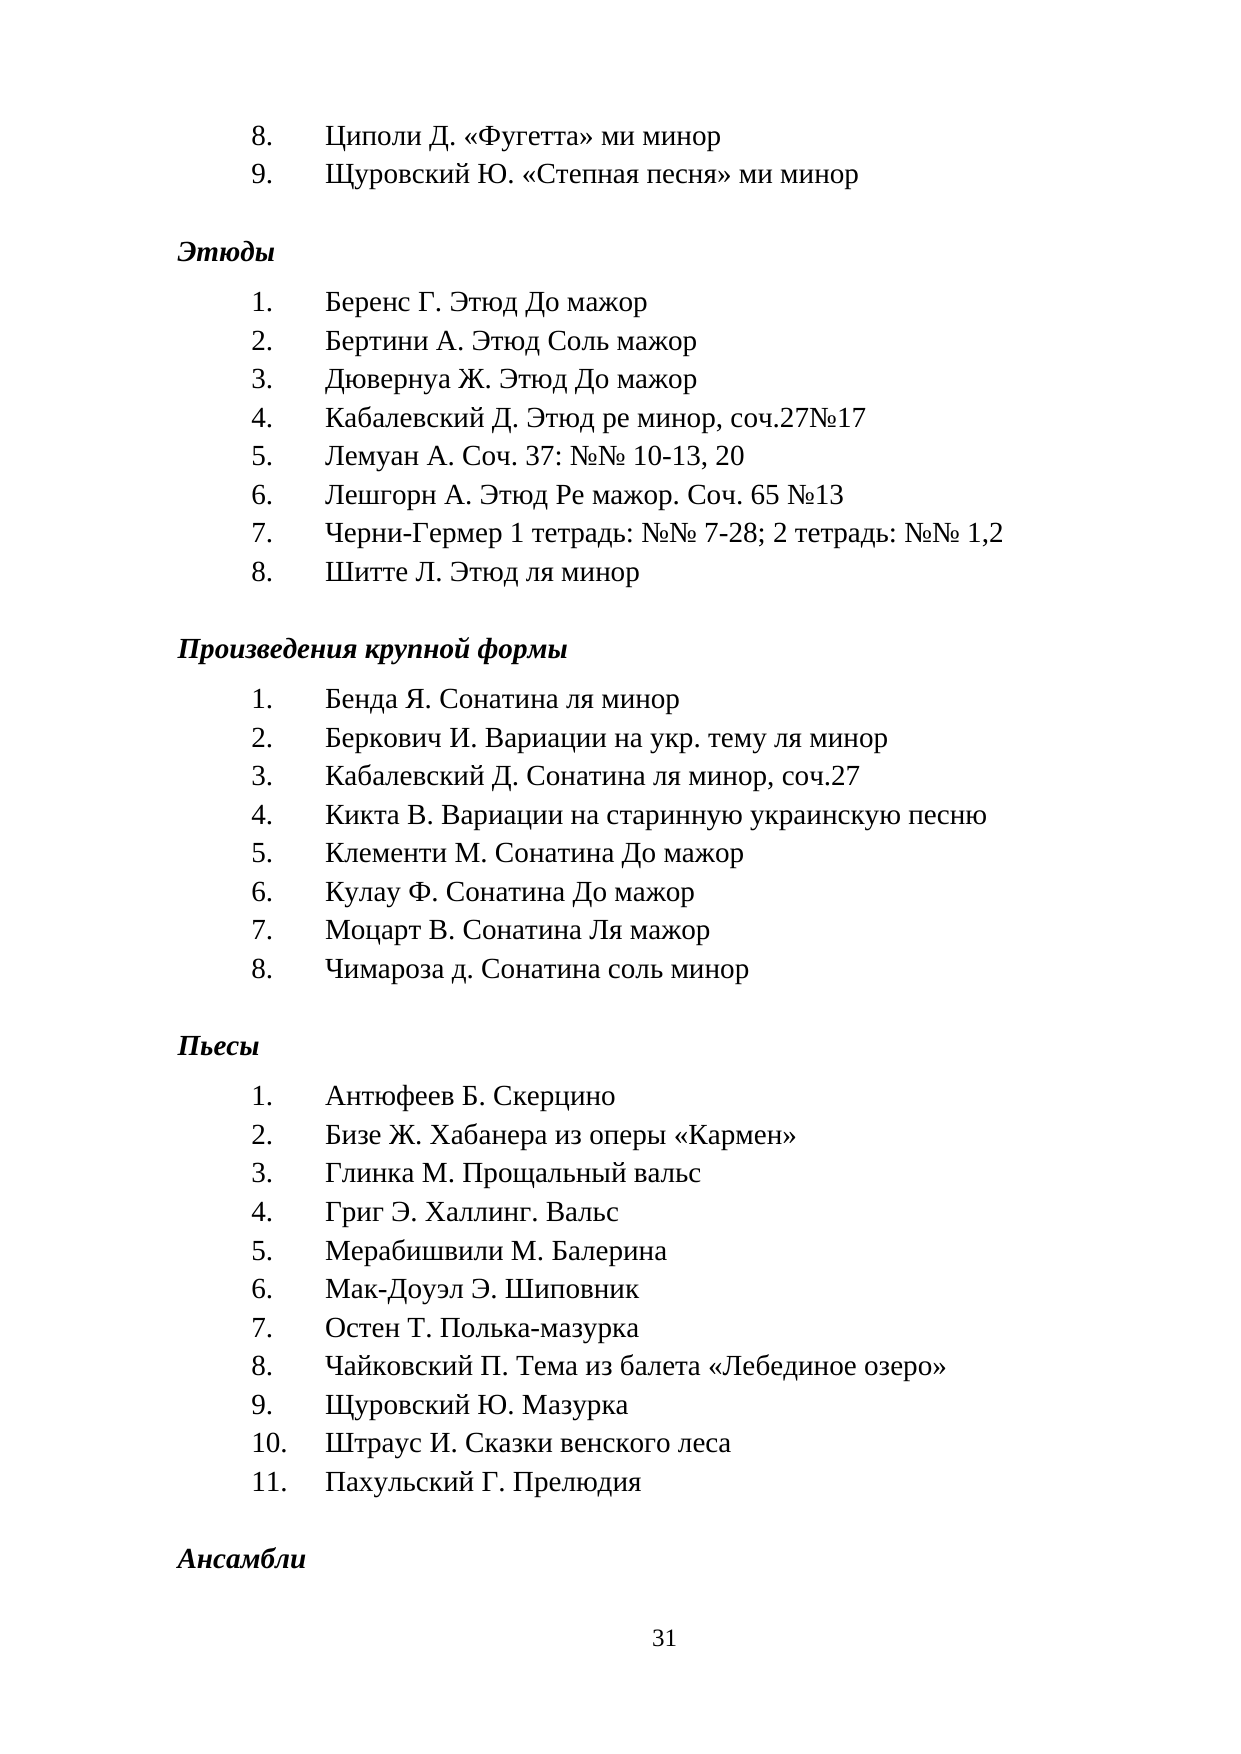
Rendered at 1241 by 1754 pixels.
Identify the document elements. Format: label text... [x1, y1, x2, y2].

list Мерабишвили М. Балерина [177, 1233, 1152, 1266]
list Мак-Доуэл Э. Шиповник [177, 1271, 1152, 1305]
list Бизе Ж. Хабанера из оперы «Кармен» [177, 1117, 1152, 1151]
text Произведения крупной формы [177, 631, 1152, 664]
list Чимароза д. Сонатина соль минор [177, 951, 1152, 984]
list Шитте Л. Этюд ля минор [177, 554, 1152, 587]
list Антюфеев Б. Скерцино [177, 1078, 1152, 1112]
list Беркович И. Вариации на укр. тему ля минор [177, 720, 1152, 753]
list Кулау Ф. Сонатина До мажор [177, 874, 1152, 907]
list Беренс Г. Этюд До мажор [177, 284, 1152, 318]
list Кабалевский Д. Этюд ре минор, соч.27№17 [177, 400, 1152, 433]
list Чайковский П. Тема из балета «Лебединое озеро» [177, 1348, 1152, 1382]
list Бенда Я. Сонатина ля минор [177, 681, 1152, 715]
text Ансамбли [177, 1541, 1152, 1574]
list Глинка М. Прощальный вальс [177, 1156, 1152, 1189]
list Григ Э. Халлинг. Вальс [177, 1194, 1152, 1228]
list Щуровский Ю. Мазурка [177, 1387, 1152, 1420]
text Этюды [177, 234, 1152, 267]
list Штраус И. Сказки венского леса [177, 1425, 1152, 1459]
list Кикта В. Вариации на старинную украинскую песню [177, 797, 1152, 830]
list Лемуан А. Соч. 37: №№ 10-13, 20 [177, 438, 1152, 472]
list Остен Т. Полька-мазурка [177, 1310, 1152, 1343]
list Лешгорн А. Этюд Ре мажор. Соч. 65 №13 [177, 477, 1152, 510]
list Циполи Д. «Фугетта» ми минор [177, 118, 1152, 152]
text Пьесы [177, 1028, 1152, 1062]
list Пахульский Г. Прелюдия [177, 1464, 1152, 1497]
list Кабалевский Д. Сонатина ля минор, соч.27 [177, 758, 1152, 792]
list Черни-Гермер 1 тетрадь: №№ 7-28; 2 тетрадь: №№ 1,2 [177, 515, 1152, 549]
list Дювернуа Ж. Этюд До мажор [177, 361, 1152, 395]
list Бертини А. Этюд Соль мажор [177, 323, 1152, 356]
list Клементи М. Сонатина До мажор [177, 835, 1152, 869]
list Щуровский Ю. «Степная песня» ми минор [177, 157, 1152, 190]
list Моцарт В. Сонатина Ля мажор [177, 912, 1152, 946]
